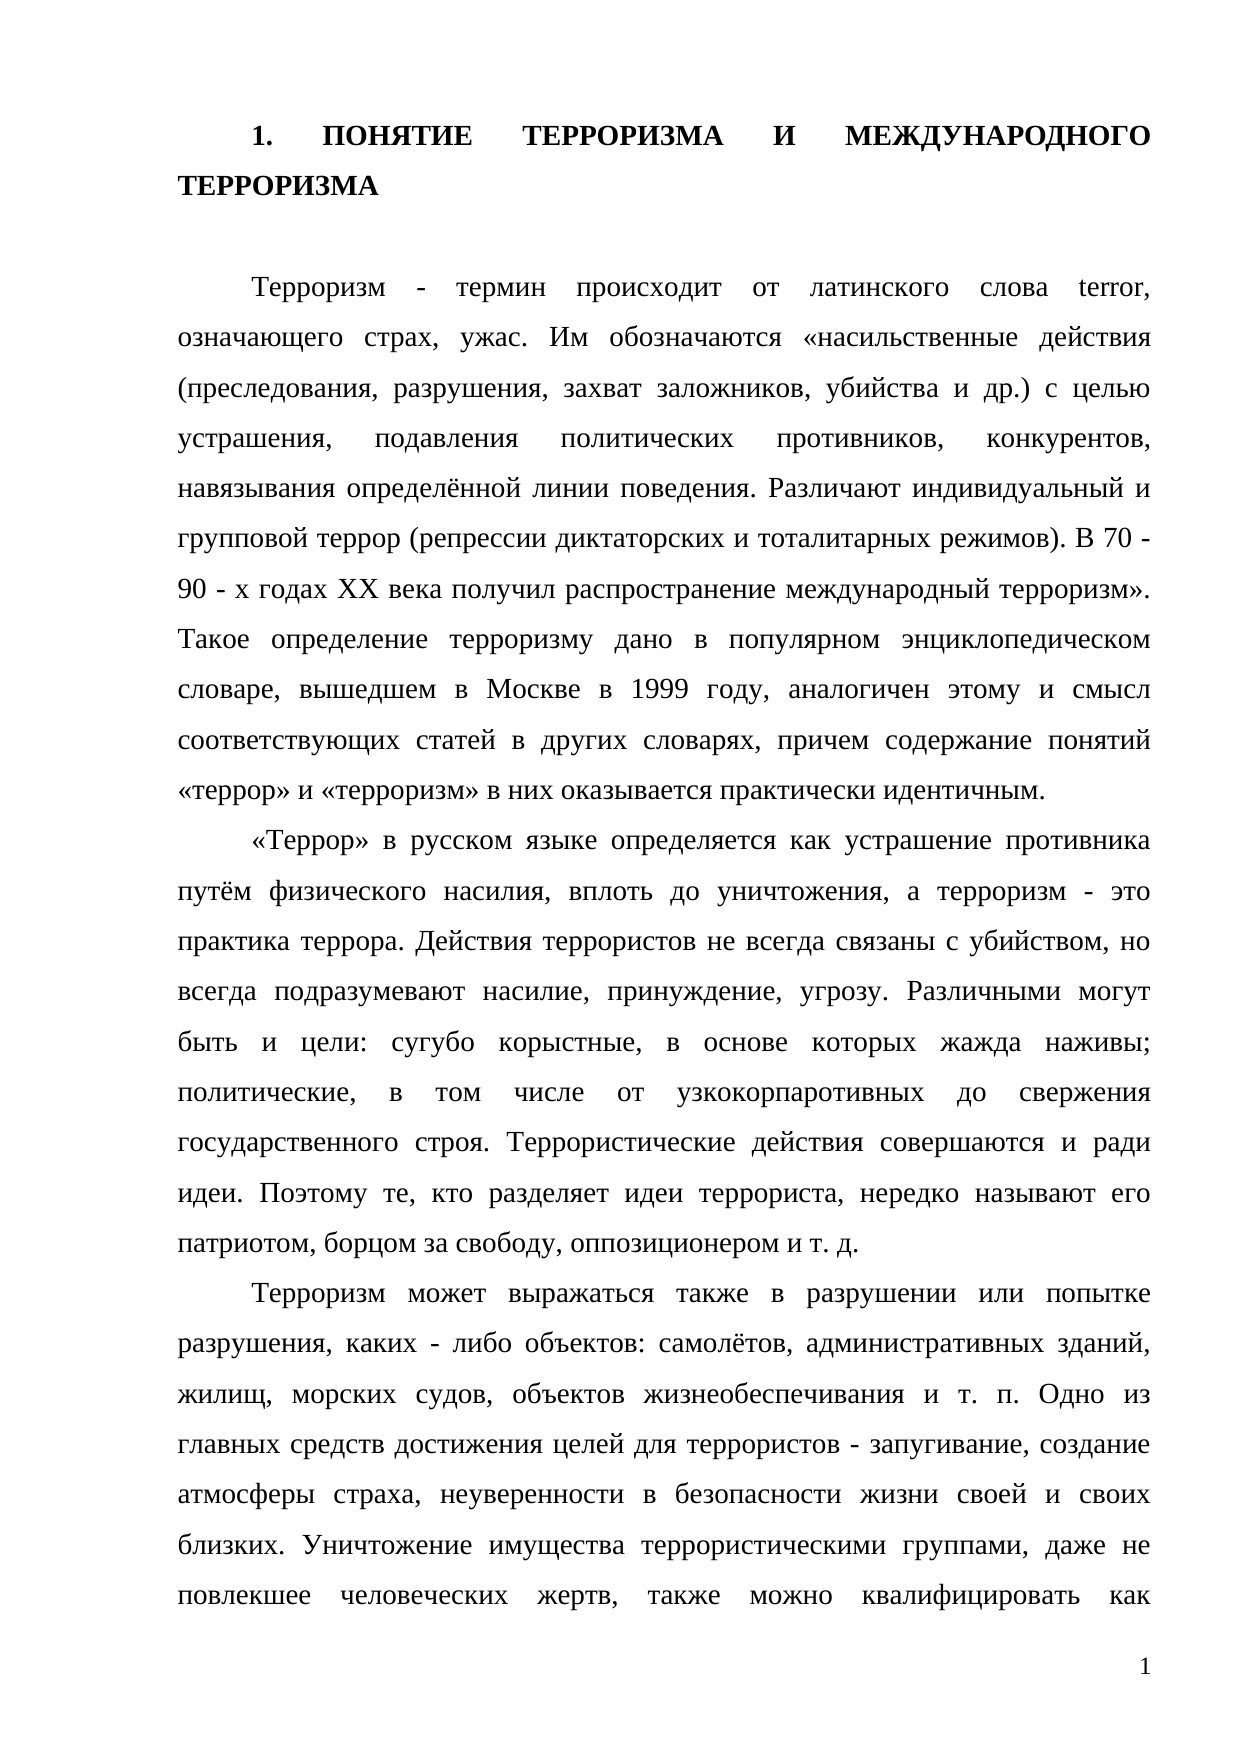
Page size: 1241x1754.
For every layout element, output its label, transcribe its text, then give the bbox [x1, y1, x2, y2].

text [177, 1275, 1152, 1611]
text «Террор» в русском языке определяется как устрашение противника путём физического насилия, вплоть до уничтожения, а терроризм - это практика террора. Действия террористов не всегда связаны с убийством, но всегда подразумевают насилие, принуждение, угрозу. Различными могут быть и цели: сугубо корыстные, в основе которых жажда наживы; политические, в том числе от узкокорпаротивных до свержения государственного строя. Террористические действия совершаются и ради идеи. Поэтому те, кто разделяет идеи террориста, нередко называют его патриотом, борцом за свободу, оппозиционером и т. д. [177, 822, 1152, 1258]
text Терроризм - термин происходит от латинского слова terror, означающего страх, ужас. Им обозначаются «насильственные действия (преследования, разрушения, захват заложников, убийства и др.) с целью устрашения, подавления политических противников, конкурентов, навязывания определённой линии поведения. Различают индивидуальный и групповой террор (репрессии диктаторских и тоталитарных режимов). В 70 - 90 - х годах XX века получил распространение международный терроризм». Такое определение терроризму дано в популярном энциклопедическом словаре, вышедшем в Москве в 1999 году, аналогичен этому и смысл соответствующих статей в других словарях, причем содержание понятий «террор» и «терроризм» в них оказывается практически идентичным. [177, 269, 1152, 806]
subtitle 1. Понятие терроризма и международного терроризма [177, 118, 1152, 202]
